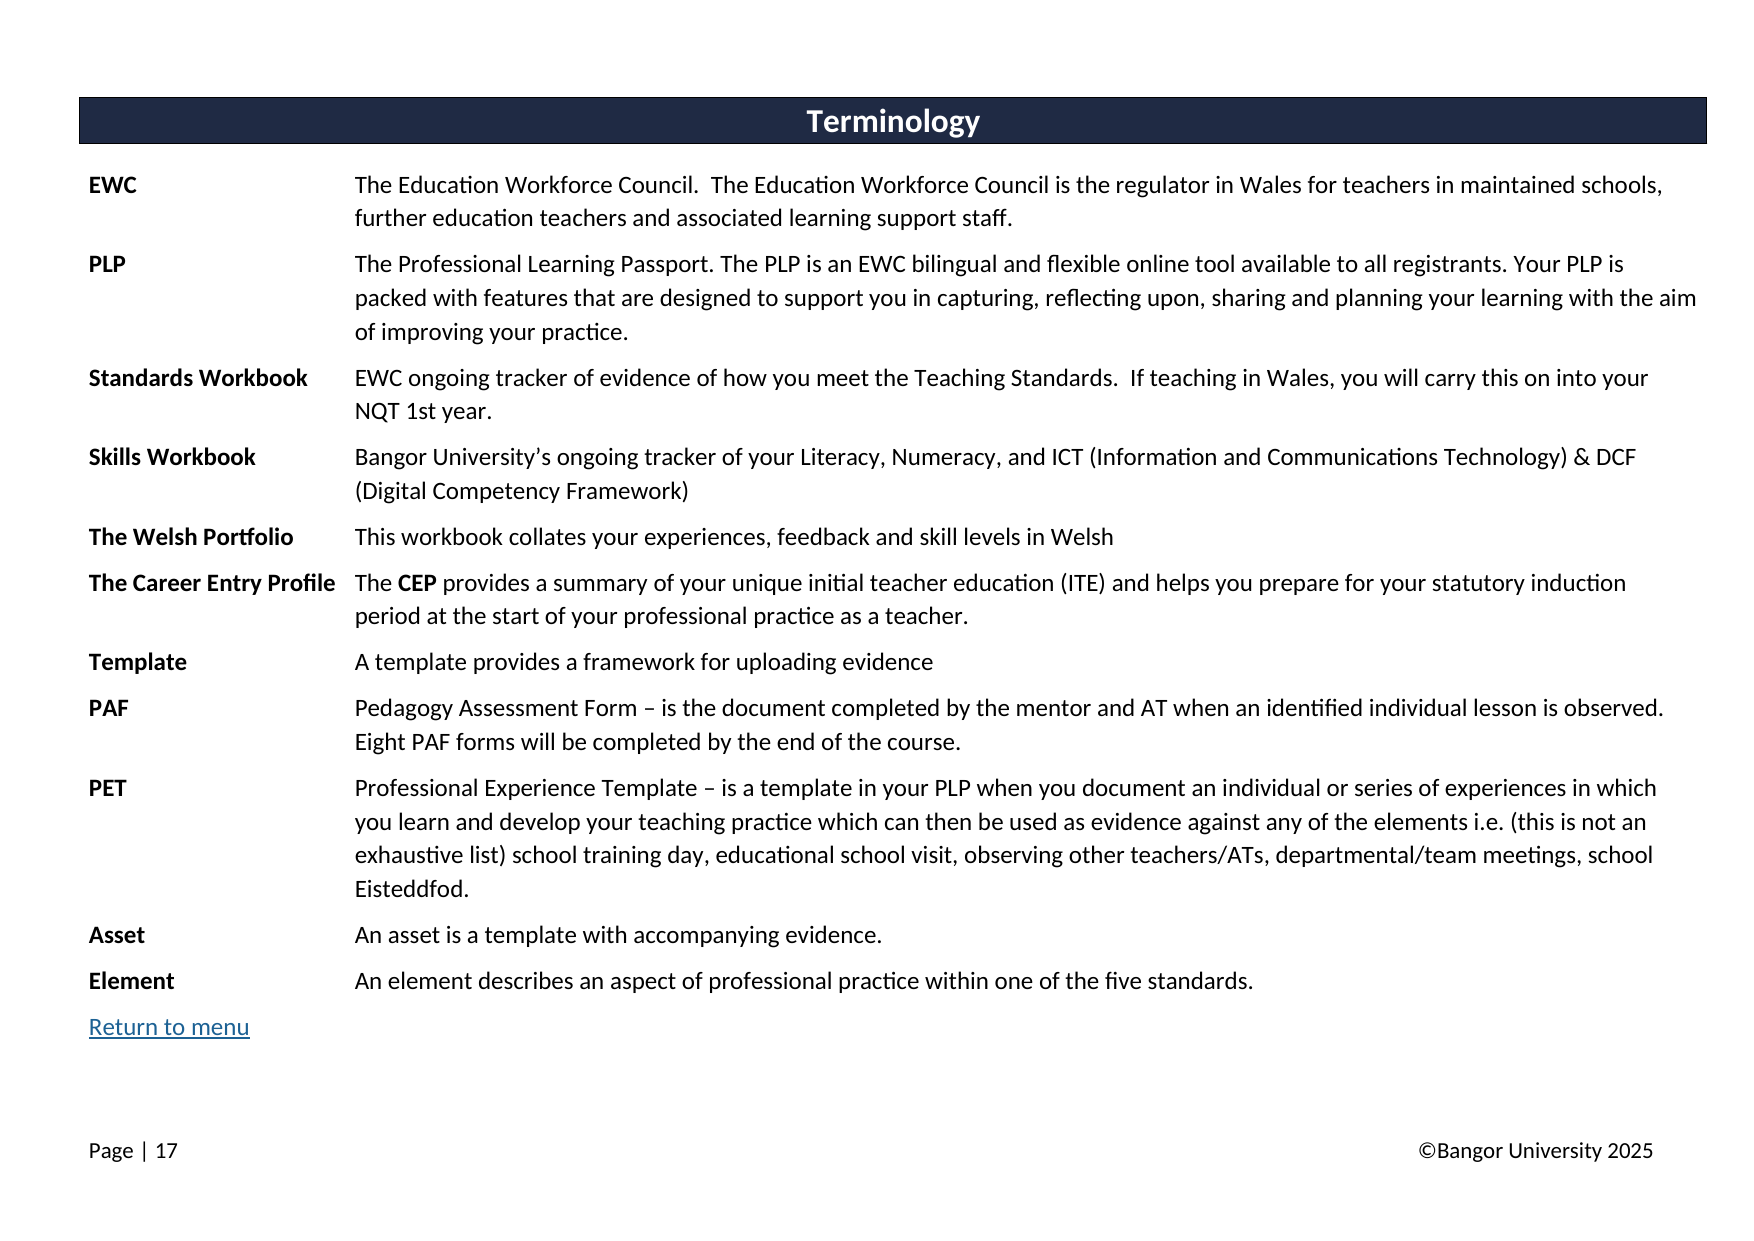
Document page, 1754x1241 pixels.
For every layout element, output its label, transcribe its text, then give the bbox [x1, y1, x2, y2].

text PET Professional Experience Template – is a template in your PLP when you document an individual or series of experiences in which you learn and develop your teaching practice which can then be used as evidence against any of the elements i.e. (this is not an exhaustive list) school training day, educational school visit, observing other teachers/ATs, departmental/team meetings, school Eisteddfod. [89, 772, 1698, 903]
text PAF Pedagogy Assessment Form – is the document completed by the mentor and AT when an identified individual lesson is observed. Eight PAF forms will be completed by the end of the course. [89, 692, 1698, 757]
text EWC The Education Workforce Council. The Education Workforce Council is the regulator in Wales for teachers in maintained schools, further education teachers and associated learning support staff. [89, 169, 1698, 233]
subtitle Terminology [80, 98, 1706, 143]
text The Career Entry Profile The CEP provides a summary of your unique initial teacher education (ITE) and helps you prepare for your statutory induction period at the start of your professional practice as a teacher. [89, 567, 1698, 631]
text Standards Workbook EWC ongoing tracker of evidence of how you meet the Teaching Standards. If teaching in Wales, you will carry this on into your NQT 1st year. [89, 362, 1698, 426]
text Template A template provides a framework for uploading evidence [89, 646, 1698, 677]
text Return to menu [89, 1011, 1698, 1041]
text Skills Workbook Bangor University’s ongoing tracker of your Literacy, Numeracy, and ICT (Information and Communications Technology) & DCF (Digital Competency Framework) [89, 441, 1698, 505]
text The Welsh Portfolio This workbook collates your experiences, feedback and skill levels in Welsh [89, 521, 1698, 551]
text Element An element describes an aspect of professional practice within one of the five standards. [89, 965, 1698, 995]
text PLP The Professional Learning Passport. The PLP is an EWC bilingual and flexible online tool available to all registrants. Your PLP is packed with features that are designed to support you in capturing, reflecting upon, sharing and planning your learning with the aim of improving your practice. [89, 248, 1698, 346]
text Asset An asset is a template with accompanying evidence. [89, 919, 1698, 949]
